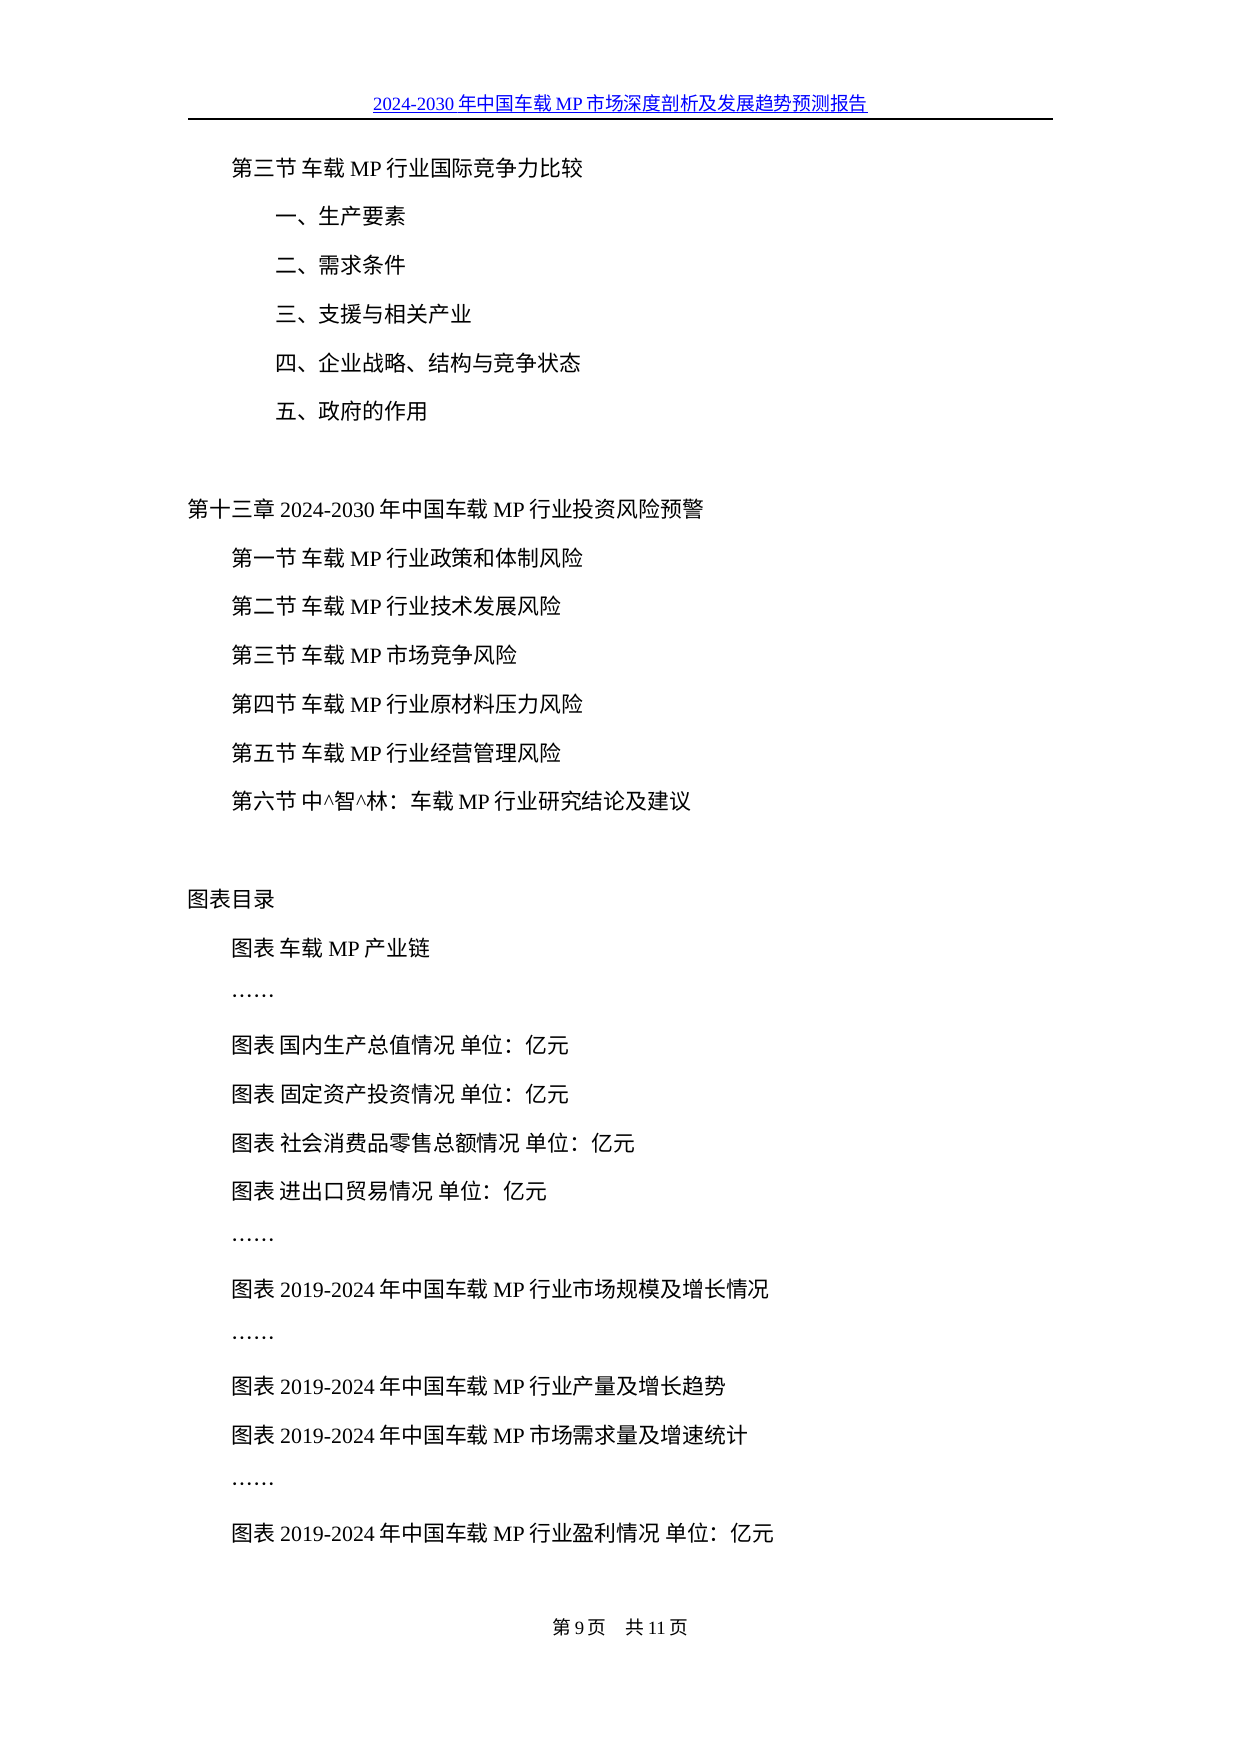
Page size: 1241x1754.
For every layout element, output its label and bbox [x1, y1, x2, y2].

text [187, 150, 1053, 1548]
